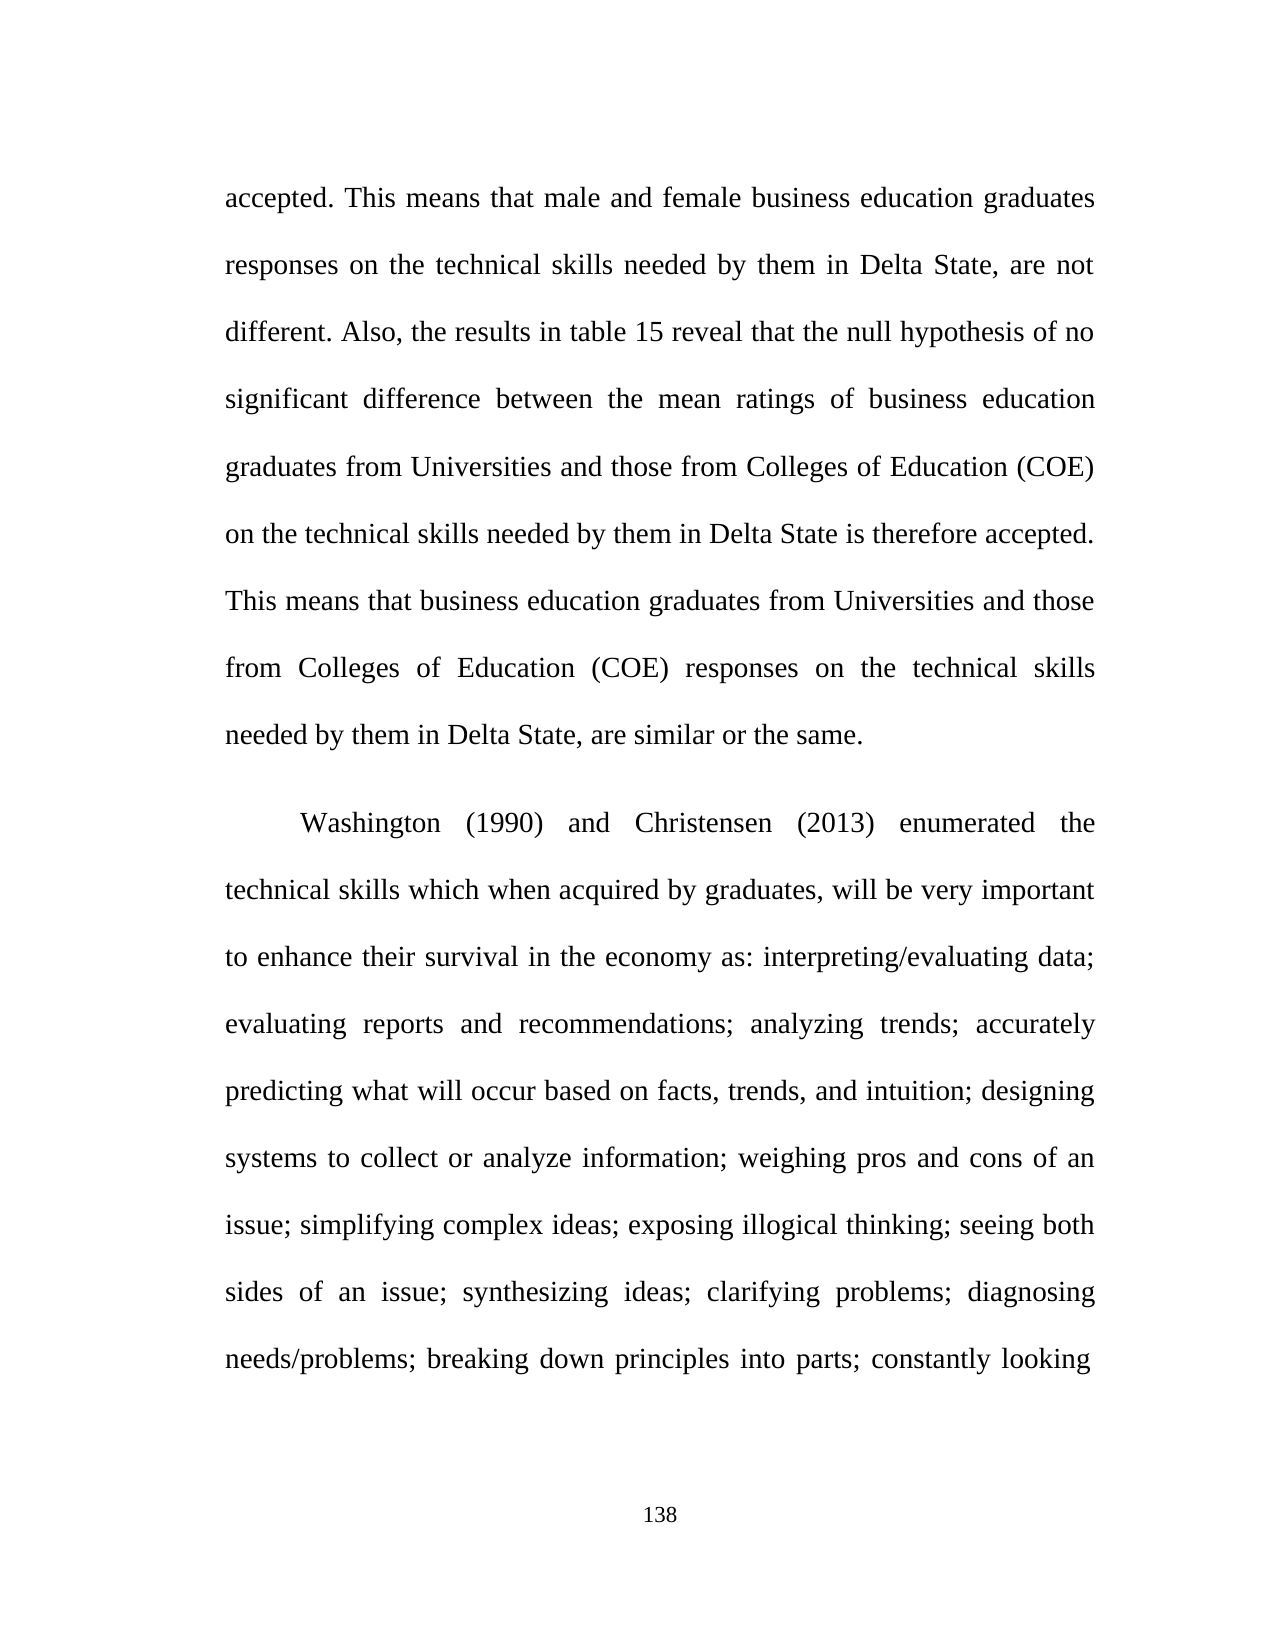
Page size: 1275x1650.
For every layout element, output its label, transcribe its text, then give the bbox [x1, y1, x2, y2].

text Washington (1990) and Christensen (2013) enumerated the technical skills which when acquired by graduates, will be very important to enhance their survival in the economy as: interpreting/evaluating data; evaluating reports and recommendations; analyzing trends; accurately predicting what will occur based on facts, trends, and intuition; designing systems to collect or analyze information; weighing pros and cons of an issue; simplifying complex ideas; exposing illogical thinking; seeing both sides of an issue; synthesizing ideas; clarifying problems; diagnosing needs/problems; breaking down principles into parts; constantly looking [225, 805, 1096, 1375]
text accepted. This means that male and female business education graduates responses on the technical skills needed by them in Delta State, are not different. Also, the results in table 15 reveal that the null hypothesis of no significant difference between the mean ratings of business education graduates from Universities and those from Colleges of Education (COE) on the technical skills needed by them in Delta State is therefore accepted. This means that business education graduates from Universities and those from Colleges of Education (COE) responses on the technical skills needed by them in Delta State, are similar or the same. [225, 180, 1096, 751]
